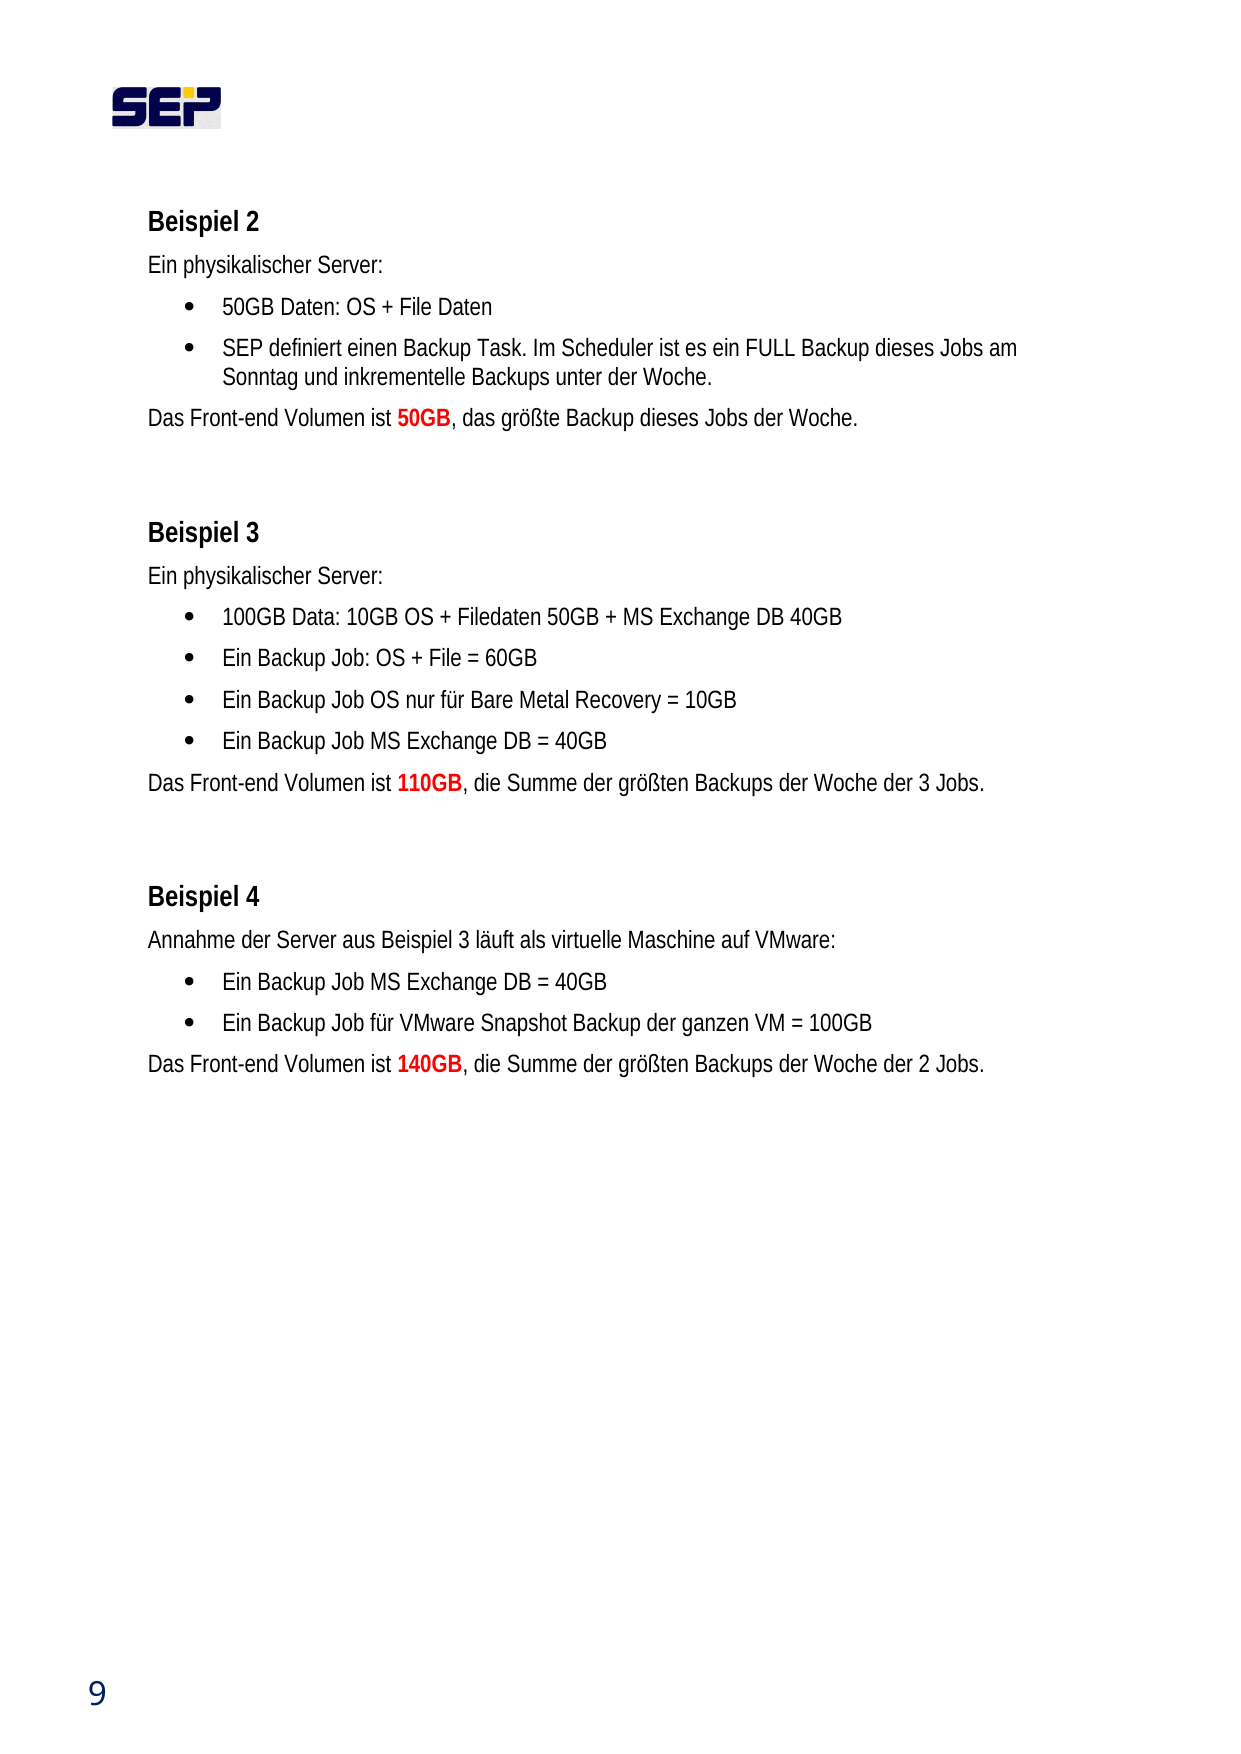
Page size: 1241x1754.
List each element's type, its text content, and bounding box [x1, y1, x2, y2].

subtitle Ein Backup Job MS Exchange DB = 40GB [185, 967, 1095, 996]
text Beispiel 4 [148, 879, 1095, 913]
subtitle Das Front-end Volumen ist 110GB, die Summe der größten Backups der Woche der 3 Jobs. [148, 767, 1095, 796]
subtitle Das Front-end Volumen ist 140GB, die Summe der größten Backups der Woche der 2 Jobs. [148, 1049, 1095, 1078]
text Ein physikalischer Server: [148, 250, 1095, 279]
text Ein physikalischer Server: [148, 561, 1095, 589]
subtitle 100GB Data: 10GB OS + Filedaten 50GB + MS Exchange DB 40GB [185, 602, 1095, 631]
subtitle Das Front-end Volumen ist 50GB, das größte Backup dieses Jobs der Woche. [148, 403, 1095, 432]
subtitle Ein Backup Job für VMware Snapshot Backup der ganzen VM = 100GB [185, 1008, 1095, 1037]
text Beispiel 3 [148, 515, 1095, 548]
subtitle Ein Backup Job OS nur für Bare Metal Recovery = 10GB [185, 685, 1095, 714]
subtitle Ein Backup Job MS Exchange DB = 40GB [185, 726, 1095, 755]
text Beispiel 2 [148, 204, 1095, 238]
subtitle Ein Backup Job: OS + File = 60GB [185, 643, 1095, 672]
subtitle SEP definiert einen Backup Task. Im Scheduler ist es ein FULL Backup dieses Jobs am Sonntag und inkrementelle Backups unter der Woche. [185, 333, 1095, 390]
picture [112, 87, 221, 129]
text Annahme der Server aus Beispiel 3 läuft als virtuelle Maschine auf VMware: [148, 926, 1095, 954]
subtitle 50GB Daten: OS + File Daten [185, 292, 1095, 320]
